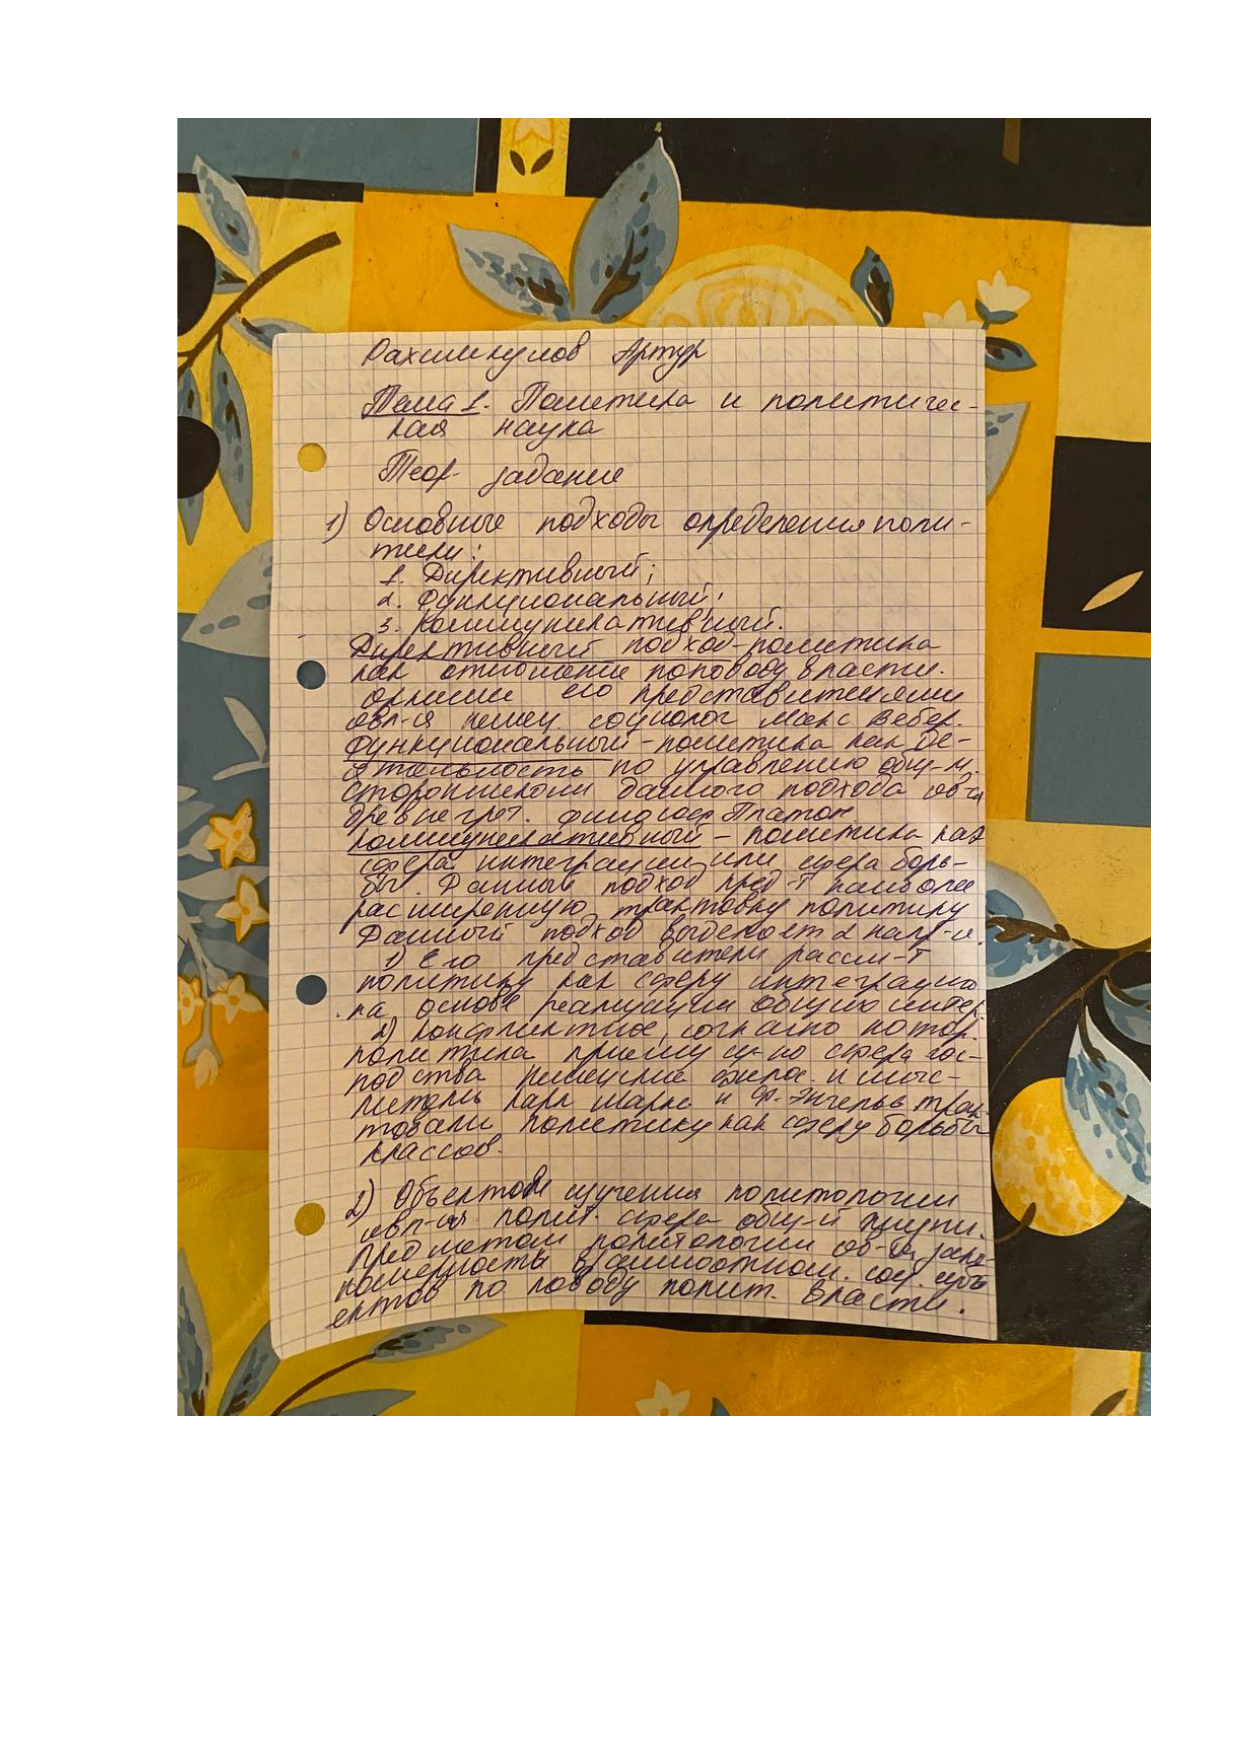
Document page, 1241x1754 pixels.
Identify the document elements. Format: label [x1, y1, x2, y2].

picture [177, 118, 1151, 1416]
